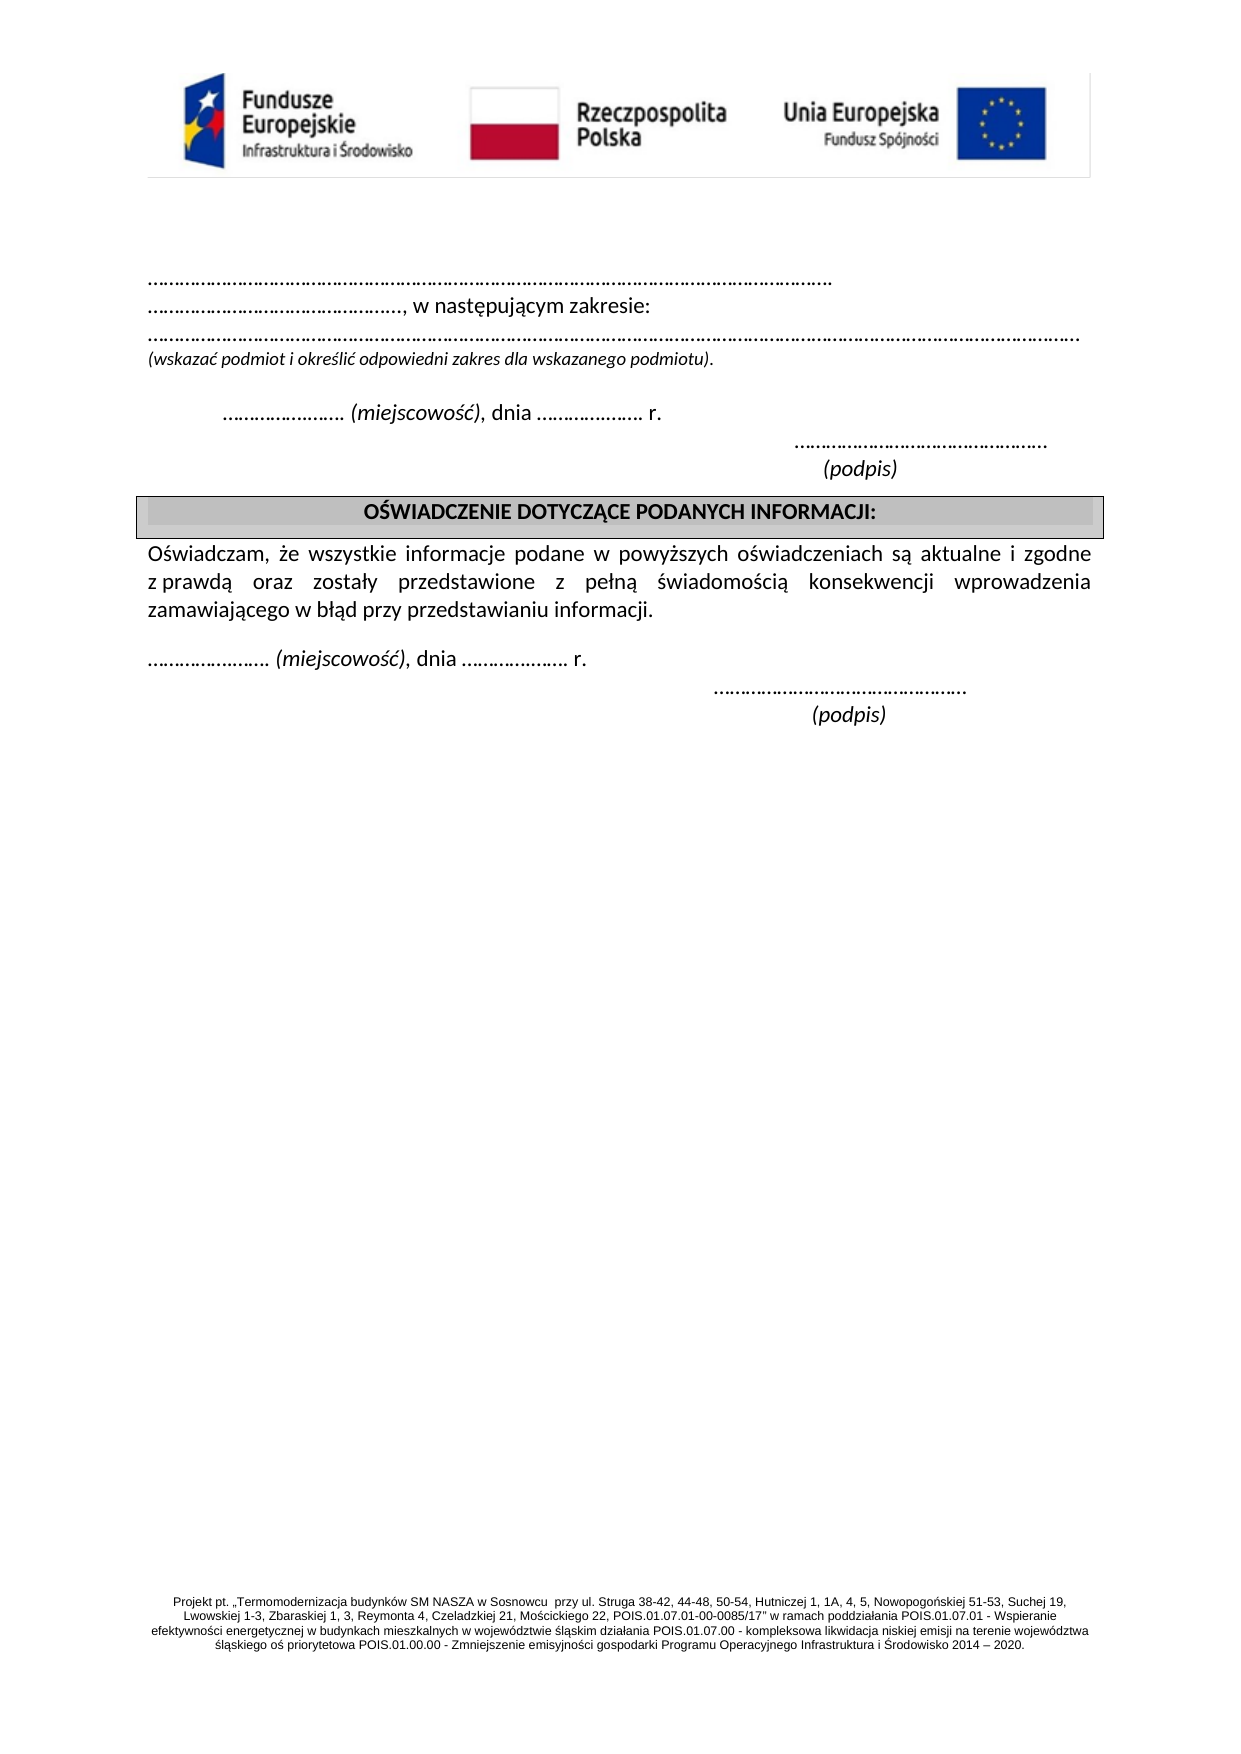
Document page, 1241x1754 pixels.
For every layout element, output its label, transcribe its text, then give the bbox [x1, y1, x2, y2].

text …………….……. (miejscowość), dnia ………….……. r. ………………………………………… [223, 398, 1093, 454]
text ………………………………………………………………………………………………………………….………………………………………..., w następującym zakresie: [148, 263, 1093, 319]
table_header OŚWIADCZENIE DOTYCZĄCE PODANYCH INFORMACJI: [137, 497, 1103, 538]
text (wskazać podmiot i określić odpowiedni zakres dla wskazanego podmiotu). [148, 347, 1093, 370]
text (podpis) [738, 700, 1093, 728]
text …………….……. (miejscowość), dnia ………….……. r. [148, 644, 1093, 672]
picture [147, 73, 1092, 179]
text ………………………………………… [598, 672, 1093, 700]
text Oświadczam, że wszystkie informacje podane w powyższych oświadczeniach są aktualne i zgodne z prawdą oraz zostały przedstawione z pełną świadomością konsekwencji wprowadzenia zamawiającego w błąd przy przedstawianiu informacji. [148, 539, 1093, 623]
text (podpis) [748, 454, 1093, 482]
text …………………………………………………………………………………………………………………………………………………………… [148, 319, 1093, 347]
